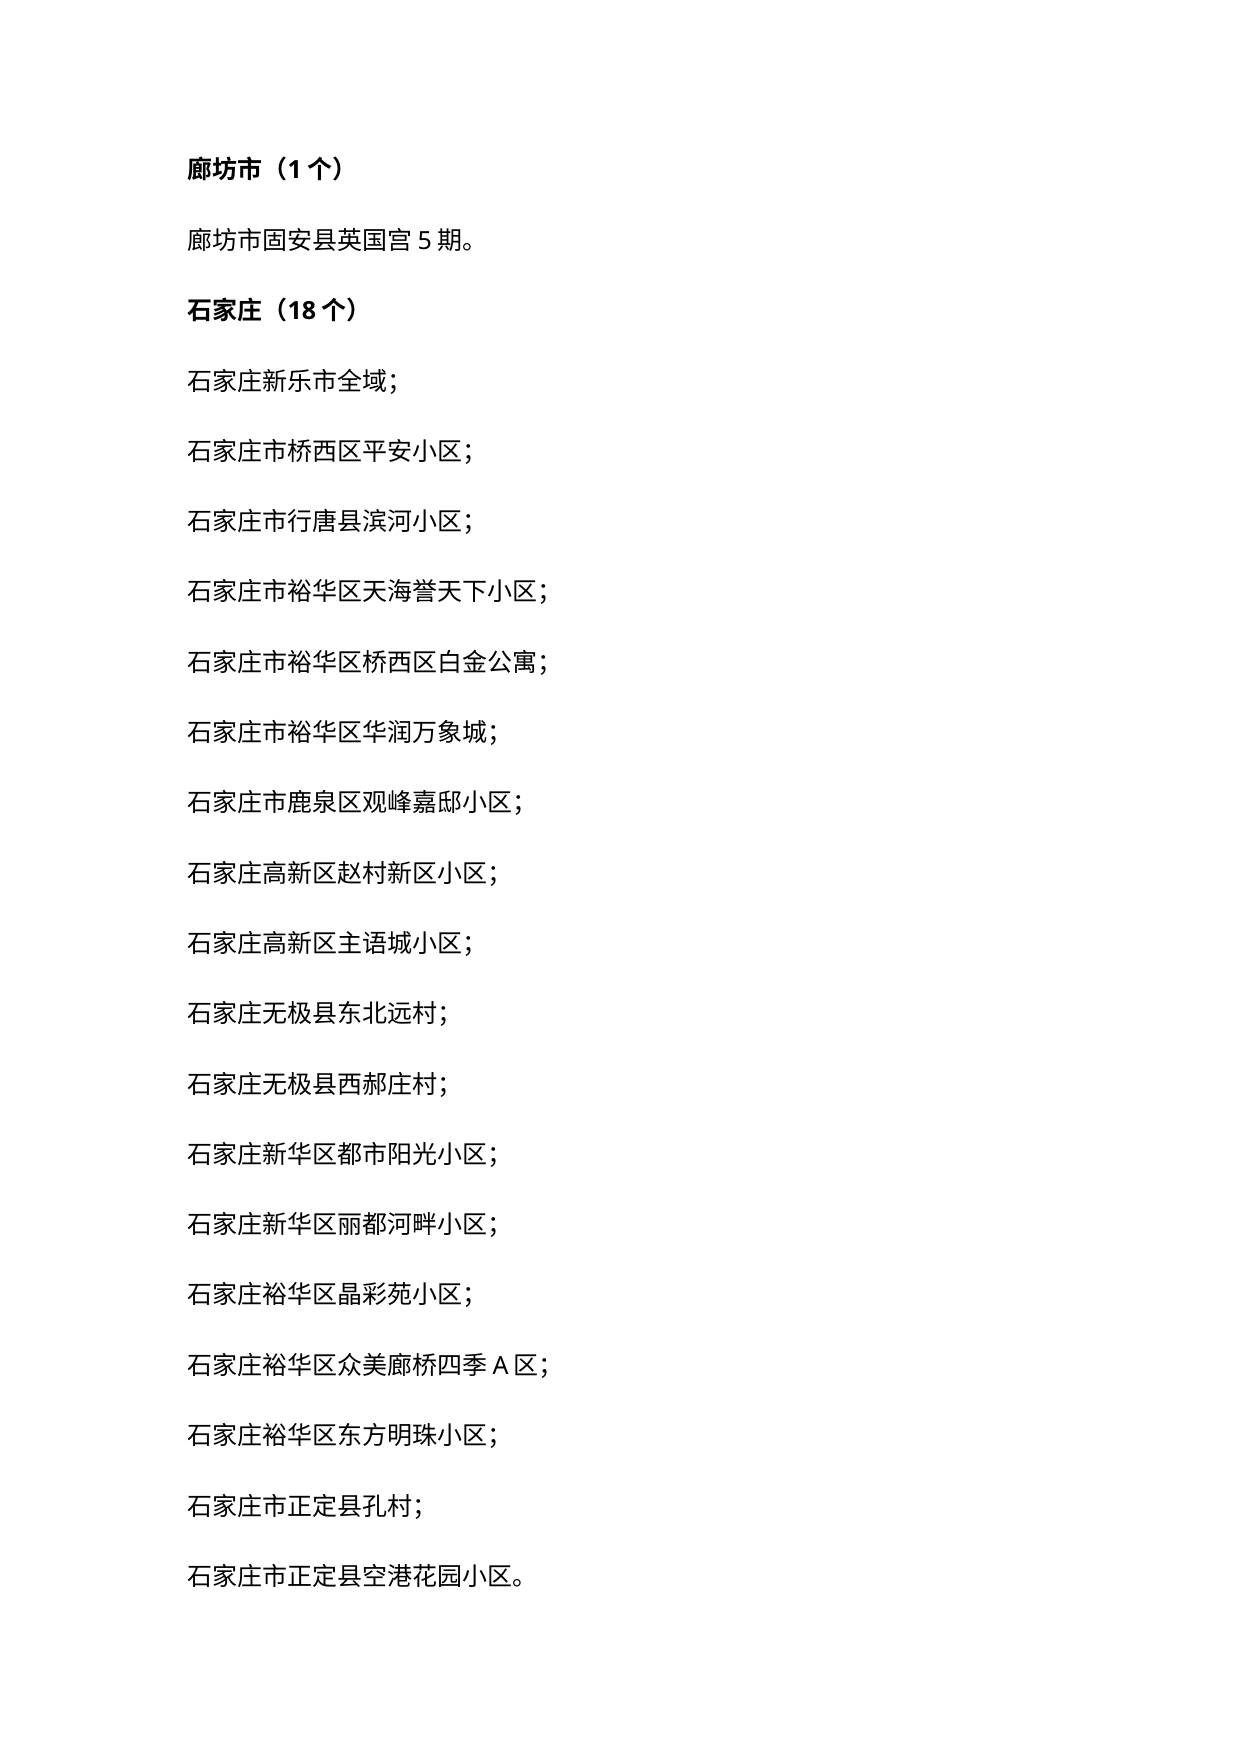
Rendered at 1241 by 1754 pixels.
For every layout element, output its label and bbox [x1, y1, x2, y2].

text [187, 150, 1053, 1592]
